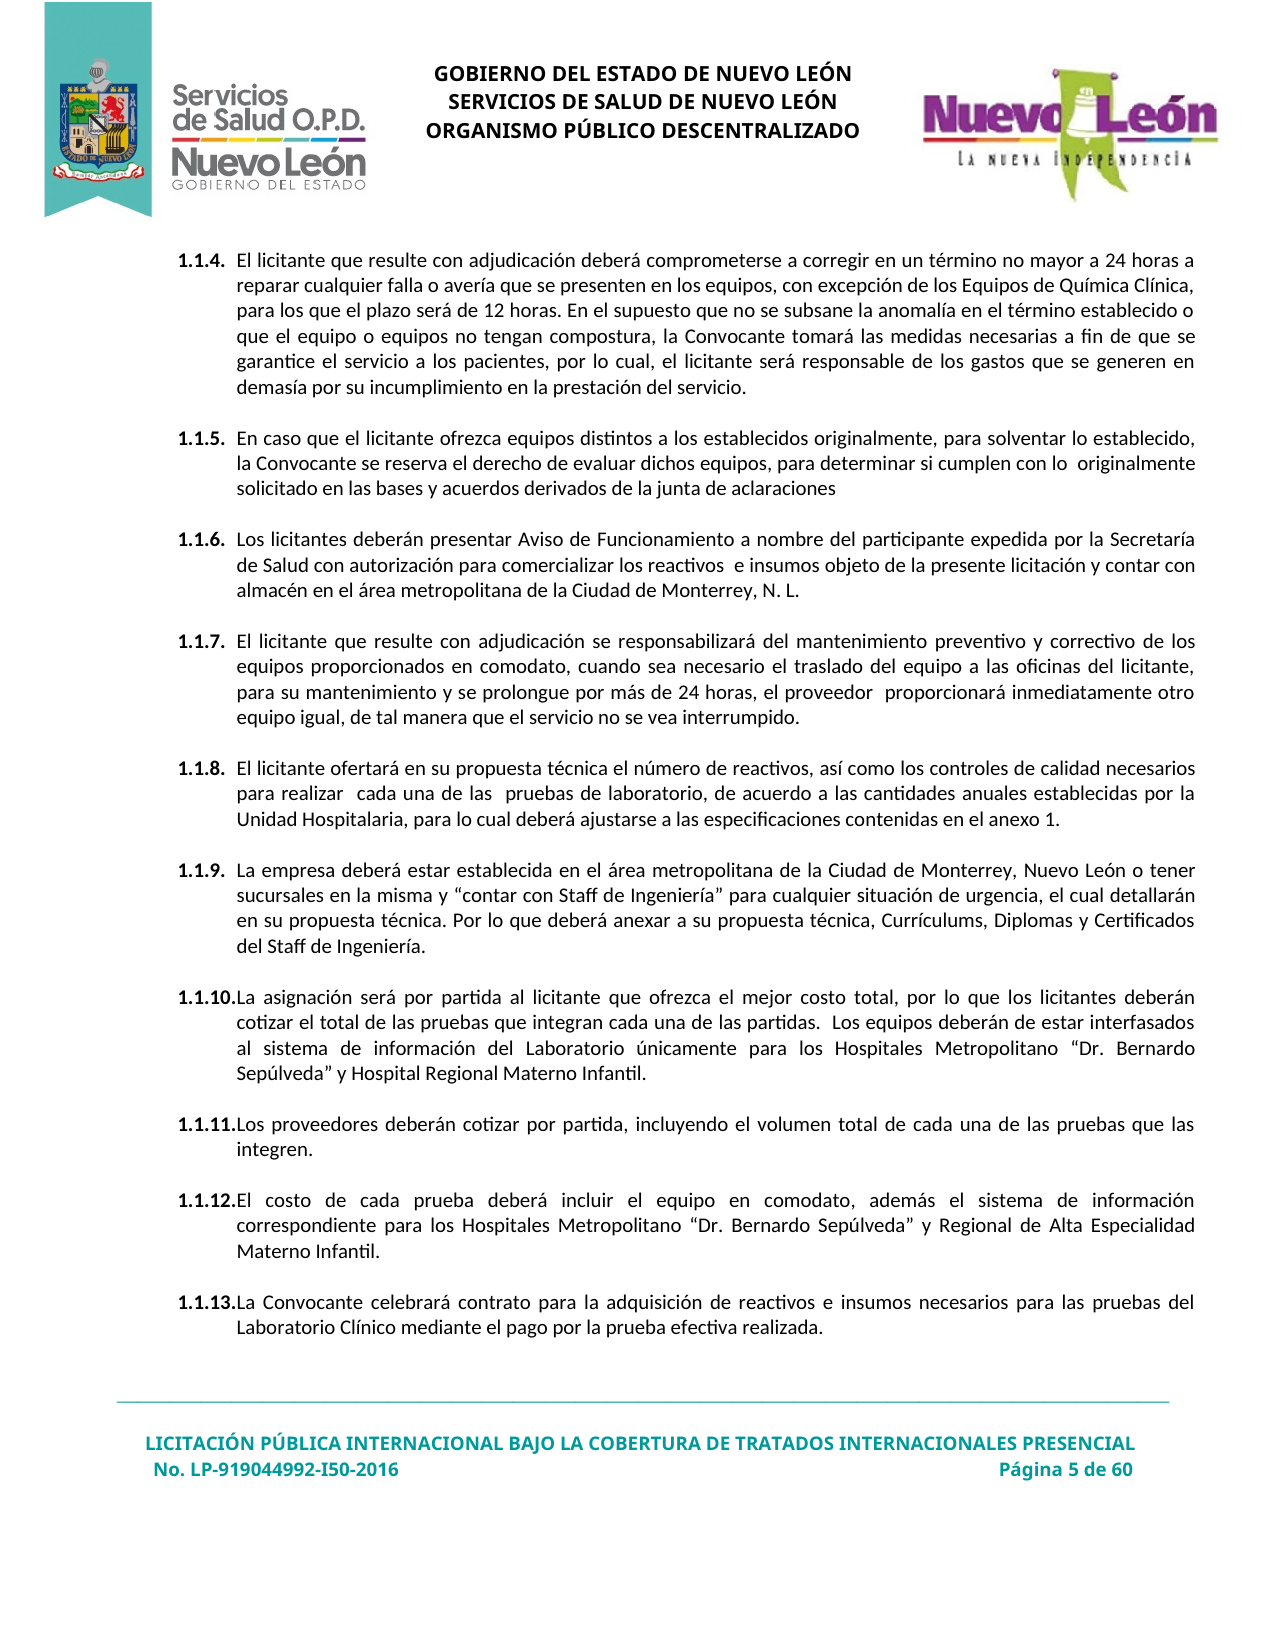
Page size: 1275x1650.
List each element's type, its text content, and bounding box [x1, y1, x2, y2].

list El costo de cada prueba deberá incluir el equipo en comodato, además el sistema de información correspondiente para los Hospitales Metropolitano “Dr. Bernardo Sepúlveda” y Regional de Alta Especialidad Materno Infantil. [177, 1187, 1197, 1263]
list Los licitantes deberán presentar Aviso de Funcionamiento a nombre del participante expedida por la Secretaría de Salud con autorización para comercializar los reactivos e insumos objeto de la presente licitación y contar con almacén en el área metropolitana de la Ciudad de Monterrey, N. L. [177, 526, 1197, 603]
list Los proveedores deberán cotizar por partida, incluyendo el volumen total de cada una de las pruebas que las integren. [177, 1111, 1197, 1162]
list En caso que el licitante ofrezca equipos distintos a los establecidos originalmente, para solventar lo establecido, la Convocante se reserva el derecho de evaluar dichos equipos, para determinar si cumplen con lo originalmente solicitado en las bases y acuerdos derivados de la junta de aclaraciones [177, 425, 1197, 501]
list El licitante que resulte con adjudicación se responsabilizará del mantenimiento preventivo y correctivo de los equipos proporcionados en comodato, cuando sea necesario el traslado del equipo a las oficinas del licitante, para su mantenimiento y se prolongue por más de 24 horas, el proveedor proporcionará inmediatamente otro equipo igual, de tal manera que el servicio no se vea interrumpido. [177, 628, 1197, 730]
list El licitante ofertará en su propuesta técnica el número de reactivos, así como los controles de calidad necesarios para realizar cada una de las pruebas de laboratorio, de acuerdo a las cantidades anuales establecidas por la Unidad Hospitalaria, para lo cual deberá ajustarse a las especificaciones contenidas en el anexo 1. [177, 755, 1197, 831]
list La asignación será por partida al licitante que ofrezca el mejor costo total, por lo que los licitantes deberán cotizar el total de las pruebas que integran cada una de las partidas. Los equipos deberán de estar interfasados al sistema de información del Laboratorio únicamente para los Hospitales Metropolitano “Dr. Bernardo Sepúlveda” y Hospital Regional Materno Infantil. [177, 984, 1197, 1086]
list El licitante que resulte con adjudicación deberá comprometerse a corregir en un término no mayor a 24 horas a reparar cualquier falla o avería que se presenten en los equipos, con excepción de los Equipos de Química Clínica, para los que el plazo será de 12 horas. En el supuesto que no se subsane la anomalía en el término establecido o que el equipo o equipos no tengan compostura, la Convocante tomará las medidas necesarias a fin de que se garantice el servicio a los pacientes, por lo cual, el licitante será responsable de los gastos que se generen en demasía por su incumplimiento en la prestación del servicio. [177, 247, 1197, 399]
picture [15, 2, 1249, 229]
list La Convocante celebrará contrato para la adquisición de reactivos e insumos necesarios para las pruebas del Laboratorio Clínico mediante el pago por la prueba efectiva realizada. [177, 1289, 1197, 1340]
list La empresa deberá estar establecida en el área metropolitana de la Ciudad de Monterrey, Nuevo León o tener sucursales en la misma y “contar con Staff de Ingeniería” para cualquier situación de urgencia, el cual detallarán en su propuesta técnica. Por lo que deberá anexar a su propuesta técnica, Currículums, Diplomas y Certificados del Staff de Ingeniería. [177, 857, 1197, 958]
